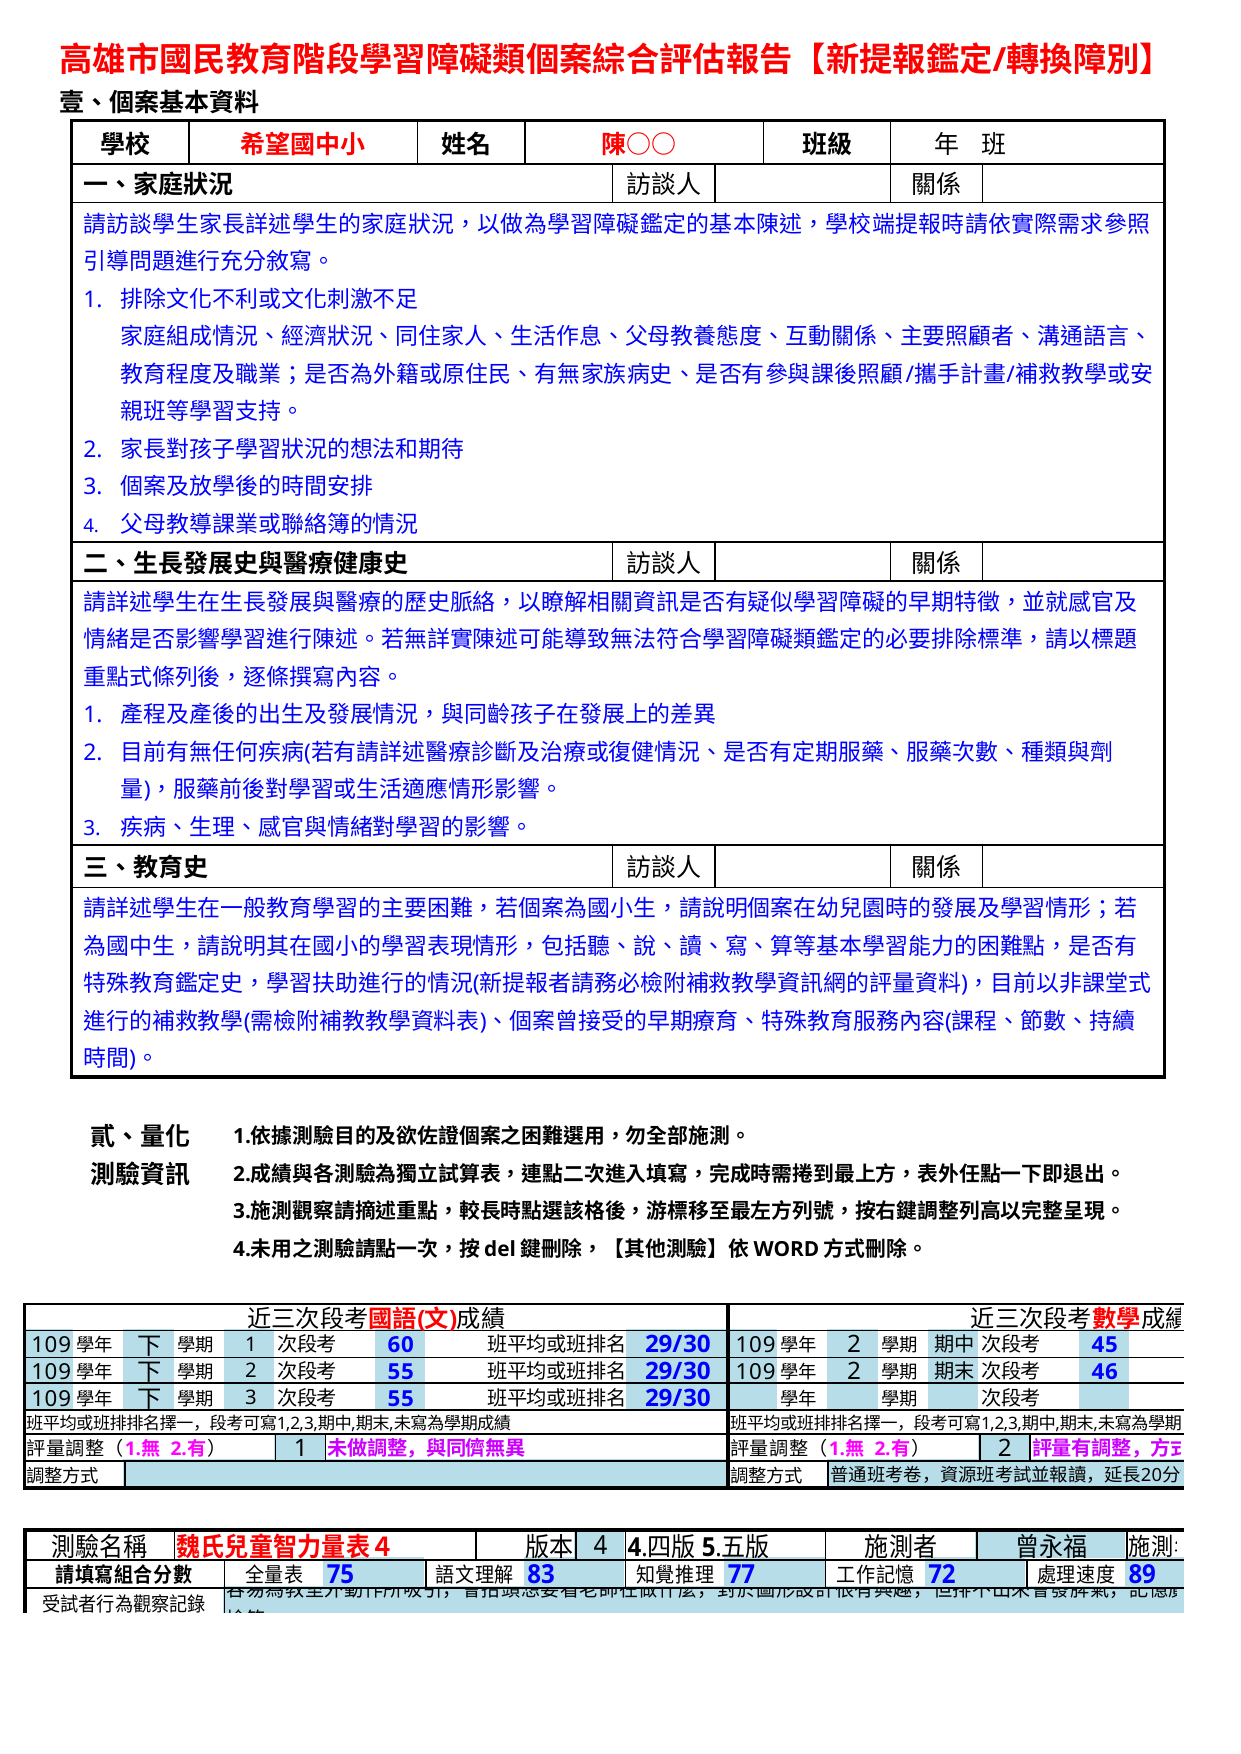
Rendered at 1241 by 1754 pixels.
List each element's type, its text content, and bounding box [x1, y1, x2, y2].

table_header 班級 [764, 122, 890, 163]
table_cell 請詳述學生在一般教育學習的主要困難，若個案為國小生，請說明個案在幼兒園時的發展及學習情形；若為國中生，請說明其在國小的學習表現情形，包括聽、說、讀、寫、算等基本學習能力的困難點，是否有特殊教育鑑定史，學習扶助進行的情況(新提報者請務必檢附補救教學資訊網的評量資料)，目前以非課堂式進行的補救教學(需檢附補教教學資料表)、個案曾接受的早期療育、特殊教育服務內容(課程、節數、持續時間)。 [73, 888, 1163, 1075]
table_cell 訪談人 [613, 165, 714, 202]
table_cell 一、家庭狀況 [73, 165, 612, 202]
table_cell 關係 [891, 846, 982, 886]
table_cell 訪談人 [613, 543, 714, 580]
table_cell 關係 [891, 165, 982, 202]
table_header 姓名 [418, 122, 524, 163]
table_cell [983, 846, 1163, 886]
table_cell 三、教育史 [73, 846, 612, 886]
table_cell 關係 [891, 543, 982, 580]
table_cell 請訪談學生家長詳述學生的家庭狀況，以做為學習障礙鑑定的基本陳述，學校端提報時請依實際需求參照引導問題進行充分敘寫。 排除文化不利或文化刺激不足 家庭組成情況、經濟狀況、同住家人、生活作息、父母教養態度、互動關係、主要照顧者、溝通語言、教育程度及職業；是否為外籍或原住民、有無家族病史、是否有參與課後照顧/攜手計畫/補救教學或安親班等學習支持。 家長對孩子學習狀況的想法和期待 個案及放學後的時間安排 父母教導課業或聯絡簿的情況 [73, 203, 1163, 541]
table_header 希望國中小 [190, 122, 417, 163]
table_cell 二、生長發展史與醫療健康史 [73, 543, 612, 580]
table_cell [716, 165, 890, 202]
table_cell [716, 846, 890, 886]
text 高雄市國民教育階段學習障礙類個案綜合評估報告【新提報鑑定/轉換障別】 [59, 33, 1181, 82]
table_header 1.依據測驗目的及欲佐證個案之困難選用，勿全部施測。 2.成績與各測驗為獨立試算表，連點二次進入填寫，完成時需捲到最上方，表外任點一下即退出。 3.施測觀察請摘述重點，較長時點選該格後，游標移至最左方列號，按右鍵調整列高以完整呈現。 4.未用之測驗請點一次，按del鍵刪除，【其他測驗】依WORD方式刪除。 [222, 1116, 1148, 1266]
table_cell 請詳述學生在生長發展與醫療的歷史脈絡，以瞭解相關資訊是否有疑似學習障礙的早期特徵，並就感官及情緒是否影響學習進行陳述。若無詳實陳述可能導致無法符合學習障礙類鑑定的必要排除標準，請以標題重點式條列後，逐條撰寫內容。 產程及產後的出生及發展情況，與同齡孩子在發展上的差異 目前有無任何疾病(若有請詳述醫療診斷及治療或復健情況、是否有定期服藥、服藥次數、種類與劑量)，服藥前後對學習或生活適應情形影響。 疾病、生理、感官與情緒對學習的影響。 [73, 582, 1163, 844]
text 壹、個案基本資料 [44, 82, 1181, 119]
table_header 陳○○ [526, 122, 763, 163]
table_header 貳、量化 測驗資訊 [59, 1116, 222, 1266]
table_cell [983, 165, 1163, 202]
table_cell 訪談人 [613, 846, 714, 886]
table_cell [716, 543, 890, 580]
table_cell [983, 543, 1163, 580]
table_header 年 班 [891, 122, 1163, 163]
table_header 學校 [73, 122, 188, 163]
